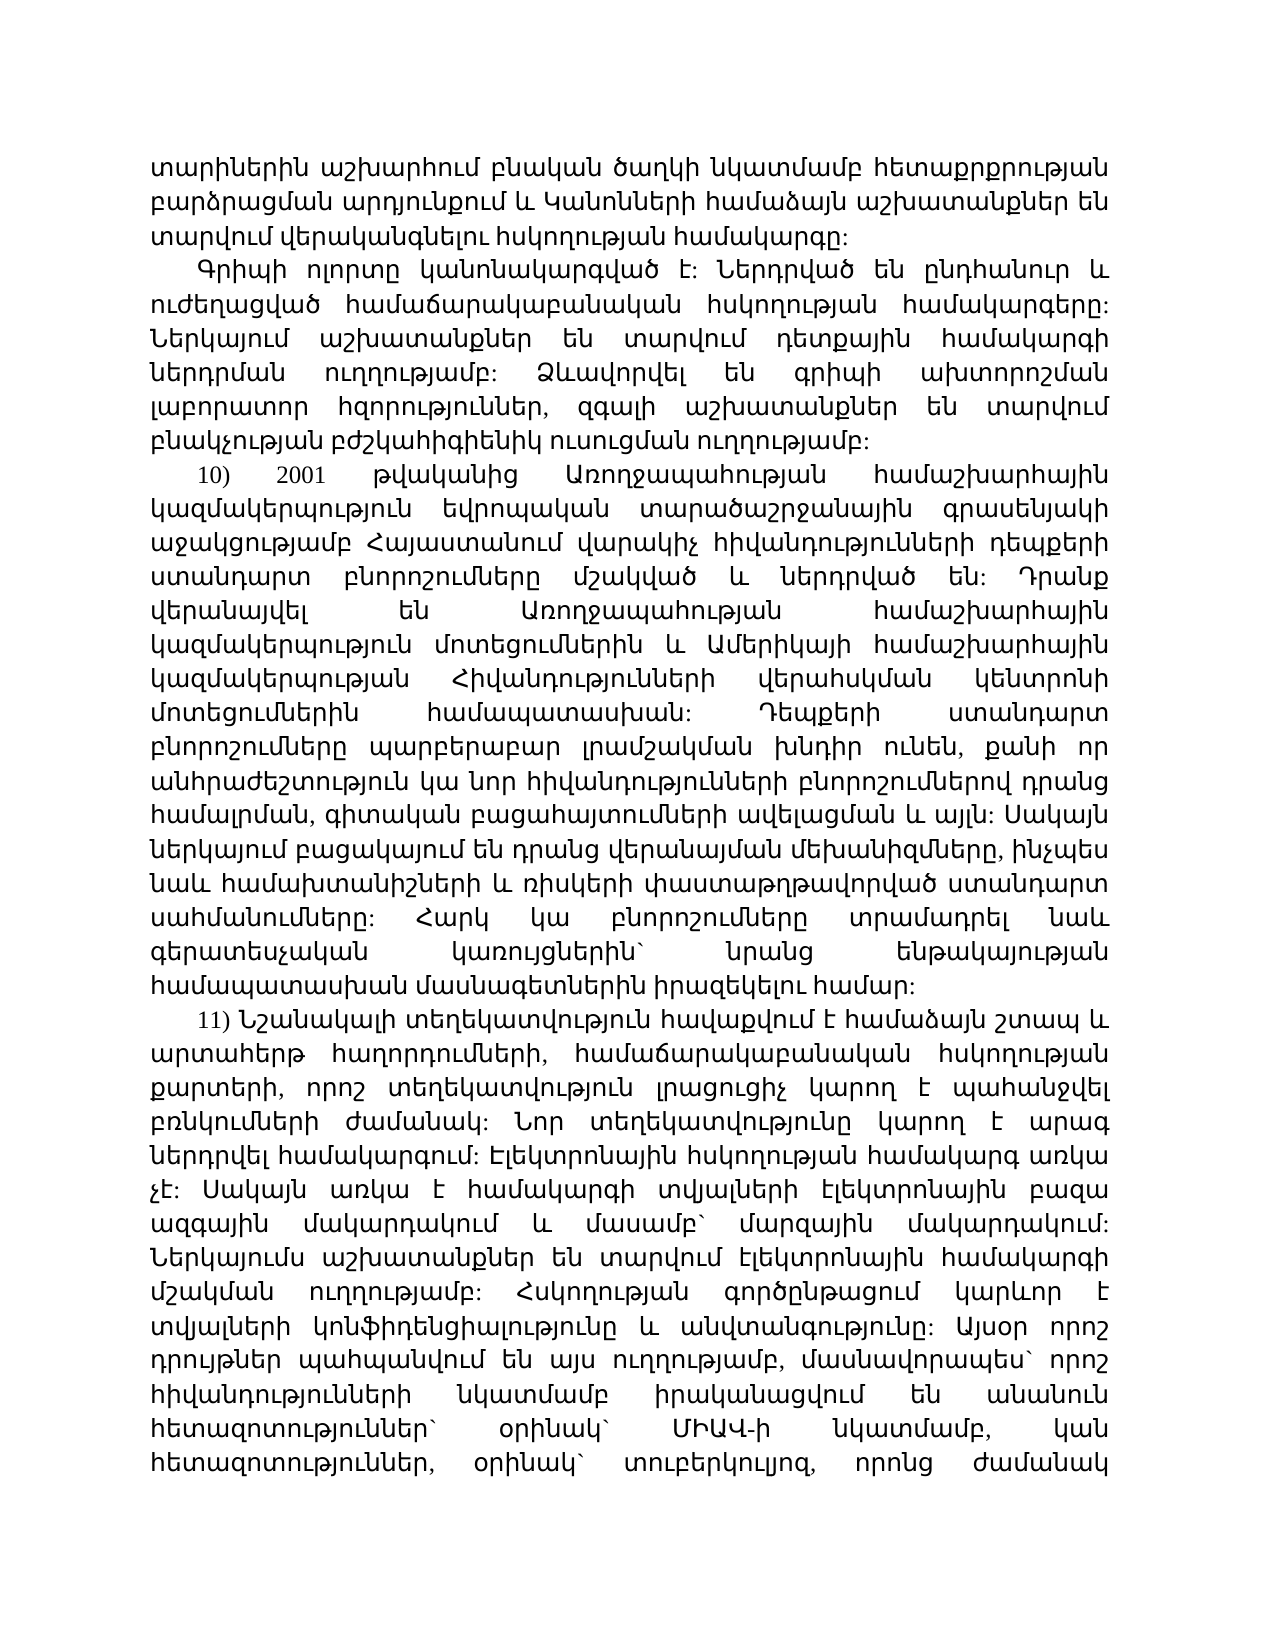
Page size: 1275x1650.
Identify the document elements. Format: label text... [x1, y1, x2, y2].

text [150, 1002, 1109, 1478]
text 10) 2001 թվականից Առողջապահության համաշխարհային կազմակերպություն եվրոպական տարածաշրջանային գրասենյակի աջակցությամբ Հայաստանում վարակիչ հիվանդությունների դեպքերի ստանդարտ բնորոշումները մշակված և ներդրված են: Դրանք վերանայվել են Առողջապահության համաշխարհային կազմակերպություն մոտեցումներին և Ամերիկայի համաշխարհային կազմակերպության Հիվանդությունների վերահսկման կենտրոնի մոտեցումներին համապատասխան: Դեպքերի ստանդարտ բնորոշումները պարբերաբար լրամշակման խնդիր ունեն, քանի որ անհրաժեշտություն կա նոր հիվանդությունների բնորոշումներով դրանց համալրման, գիտական բացահայտումների ավելացման և այլն: Սակայն ներկայում բացակայում են դրանց վերանայման մեխանիզմները, ինչպես նաև համախտանիշների և ռիսկերի փաստաթղթավորված ստանդարտ սահմանումները: Հարկ կա բնորոշումները տրամադրել նաև գերատեսչական կառույցներին` նրանց ենթակայության համապատասխան մասնագետներին իրազեկելու համար: [150, 457, 1109, 1002]
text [150, 150, 1109, 252]
text Գրիպի ոլորտը կանոնակարգված է: Ներդրված են ընդհանուր և ուժեղացված համաճարակաբանական հսկողության համակարգերը: Ներկայում աշխատանքներ են տարվում դետքային համակարգի ներդրման ուղղությամբ: Ձևավորվել են գրիպի ախտորոշման լաբորատոր հզորություններ, զգալի աշխատանքներ են տարվում բնակչության բժշկահիգիենիկ ուսուցման ուղղությամբ: [150, 252, 1109, 457]
